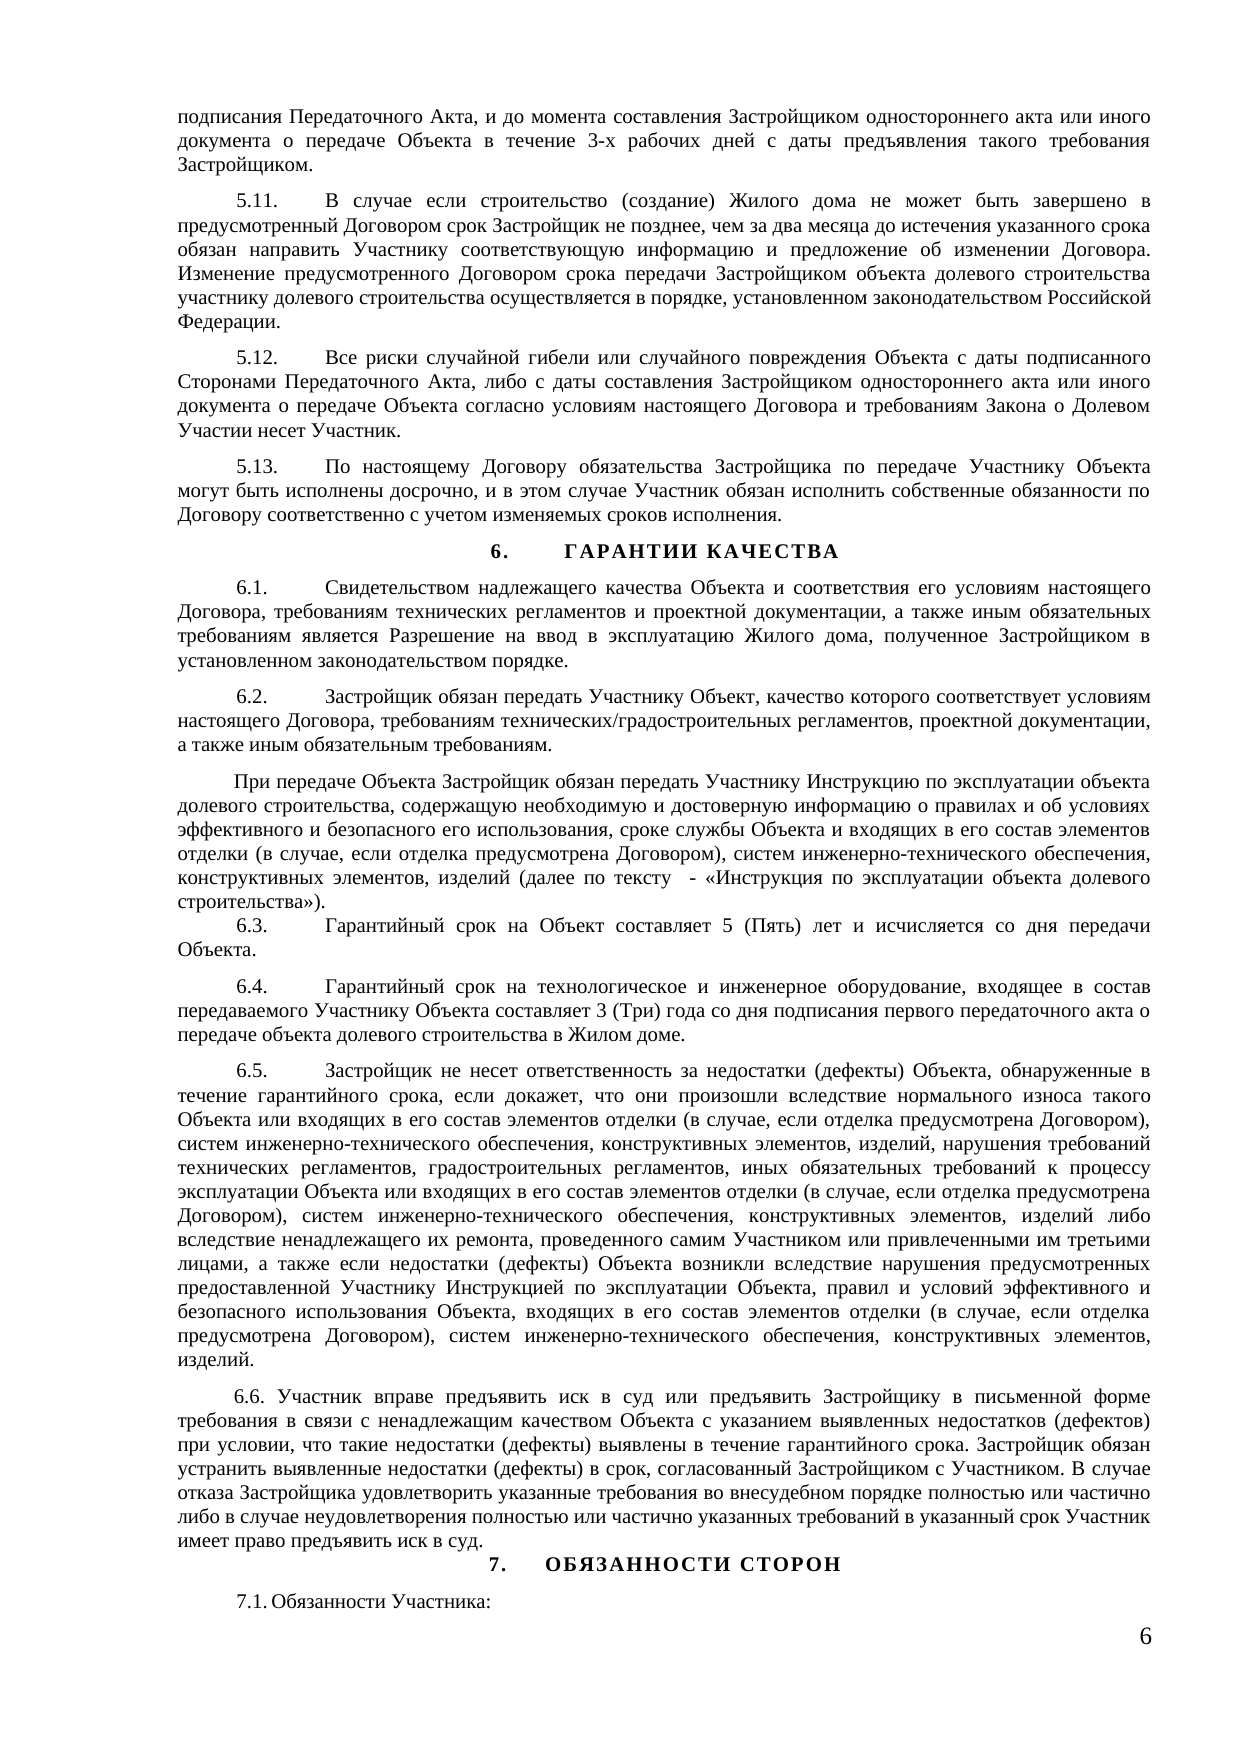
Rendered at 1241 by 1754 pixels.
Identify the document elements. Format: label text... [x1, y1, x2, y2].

list ОБЯЗАННОСТИ СТОРОН [177, 1552, 1152, 1576]
list В случае если строительство (создание) Жилого дома не может быть завершено в предусмотренный Договором срок Застройщик не позднее, чем за два месяца до истечения указанного срока обязан направить Участнику соответствующую информацию и предложение об изменении Договора. Изменение предусмотренного Договором срока передачи Застройщиком объекта долевого строительства участнику долевого строительства осуществляется в порядке, установленном законодательством Российской Федерации. [177, 188, 1152, 333]
list Застройщик обязан передать Участнику Объект, качество которого соответствует условиям настоящего Договора, требованиям технических/градостроительных регламентов, проектной документации, а также иным обязательным требованиям. [177, 684, 1152, 756]
list Все риски случайной гибели или случайного повреждения Объекта с даты подписанного Сторонами Передаточного Акта, либо с даты составления Застройщиком одностороннего акта или иного документа о передаче Объекта согласно условиям настоящего Договора и требованиям Закона о Долевом Участии несет Участник. [177, 345, 1152, 442]
list Гарантийный срок на технологическое и инженерное оборудование, входящее в состав передаваемого Участнику Объекта составляет 3 (Три) года со дня подписания первого передаточного акта о передаче объекта долевого строительства в Жилом доме. [177, 974, 1152, 1046]
list Обязанности Участника: [177, 1589, 1152, 1613]
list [177, 104, 1152, 176]
list Застройщик не несет ответственность за недостатки (дефекты) Объекта, обнаруженные в течение гарантийного срока, если докажет, что они произошли вследствие нормального износа такого Объекта или входящих в его состав элементов отделки (в случае, если отделка предусмотрена Договором), систем инженерно-технического обеспечения, конструктивных элементов, изделий, нарушения требований технических регламентов, градостроительных регламентов, иных обязательных требований к процессу эксплуатации Объекта или входящих в его состав элементов отделки (в случае, если отделка предусмотрена Договором), систем инженерно-технического обеспечения, конструктивных элементов, изделий либо вследствие ненадлежащего их ремонта, проведенного самим Участником или привлеченными им третьими лицами, а также если недостатки (дефекты) Объекта возникли вследствие нарушения предусмотренных предоставленной Участнику Инструкцией по эксплуатации Объекта, правил и условий эффективного и безопасного использования Объекта, входящих в его состав элементов отделки (в случае, если отделка предусмотрена Договором), систем инженерно-технического обеспечения, конструктивных элементов, изделий. [177, 1058, 1152, 1371]
text 6.6. Участник вправе предъявить иск в суд или предъявить Застройщику в письменной форме требования в связи с ненадлежащим качеством Объекта с указанием выявленных недостатков (дефектов) при условии, что такие недостатки (дефекты) выявлены в течение гарантийного срока. Застройщик обязан устранить выявленные недостатки (дефекты) в срок, согласованный Застройщиком с Участником. В случае отказа Застройщика удовлетворить указанные требования во внесудебном порядке полностью или частично либо в случае неудовлетворения полностью или частично указанных требований в указанный срок Участник имеет право предъявить иск в суд. [177, 1384, 1152, 1552]
text При передаче Объекта Застройщик обязан передать Участнику Инструкцию по эксплуатации объекта долевого строительства, содержащую необходимую и достоверную информацию о правилах и об условиях эффективного и безопасного его использования, сроке службы Объекта и входящих в его состав элементов отделки (в случае, если отделка предусмотрена Договором), систем инженерно-технического обеспечения, конструктивных элементов, изделий (далее по тексту - «Инструкция по эксплуатации объекта долевого строительства»). [177, 769, 1152, 913]
list По настоящему Договору обязательства Застройщика по передаче Участнику Объекта могут быть исполнены досрочно, и в этом случае Участник обязан исполнить собственные обязанности по Договору соответственно с учетом изменяемых сроков исполнения. [177, 454, 1152, 526]
list Свидетельством надлежащего качества Объекта и соответствия его условиям настоящего Договора, требованиям технических регламентов и проектной документации, а также иным обязательных требованиям является Разрешение на ввод в эксплуатацию Жилого дома, полученное Застройщиком в установленном законодательством порядке. [177, 575, 1152, 672]
list Гарантийный срок на Объект составляет 5 (Пять) лет и исчисляется со дня передачи Объекта. [177, 913, 1152, 961]
list ГАРАНТИИ КАЧЕСТВА [177, 539, 1152, 563]
